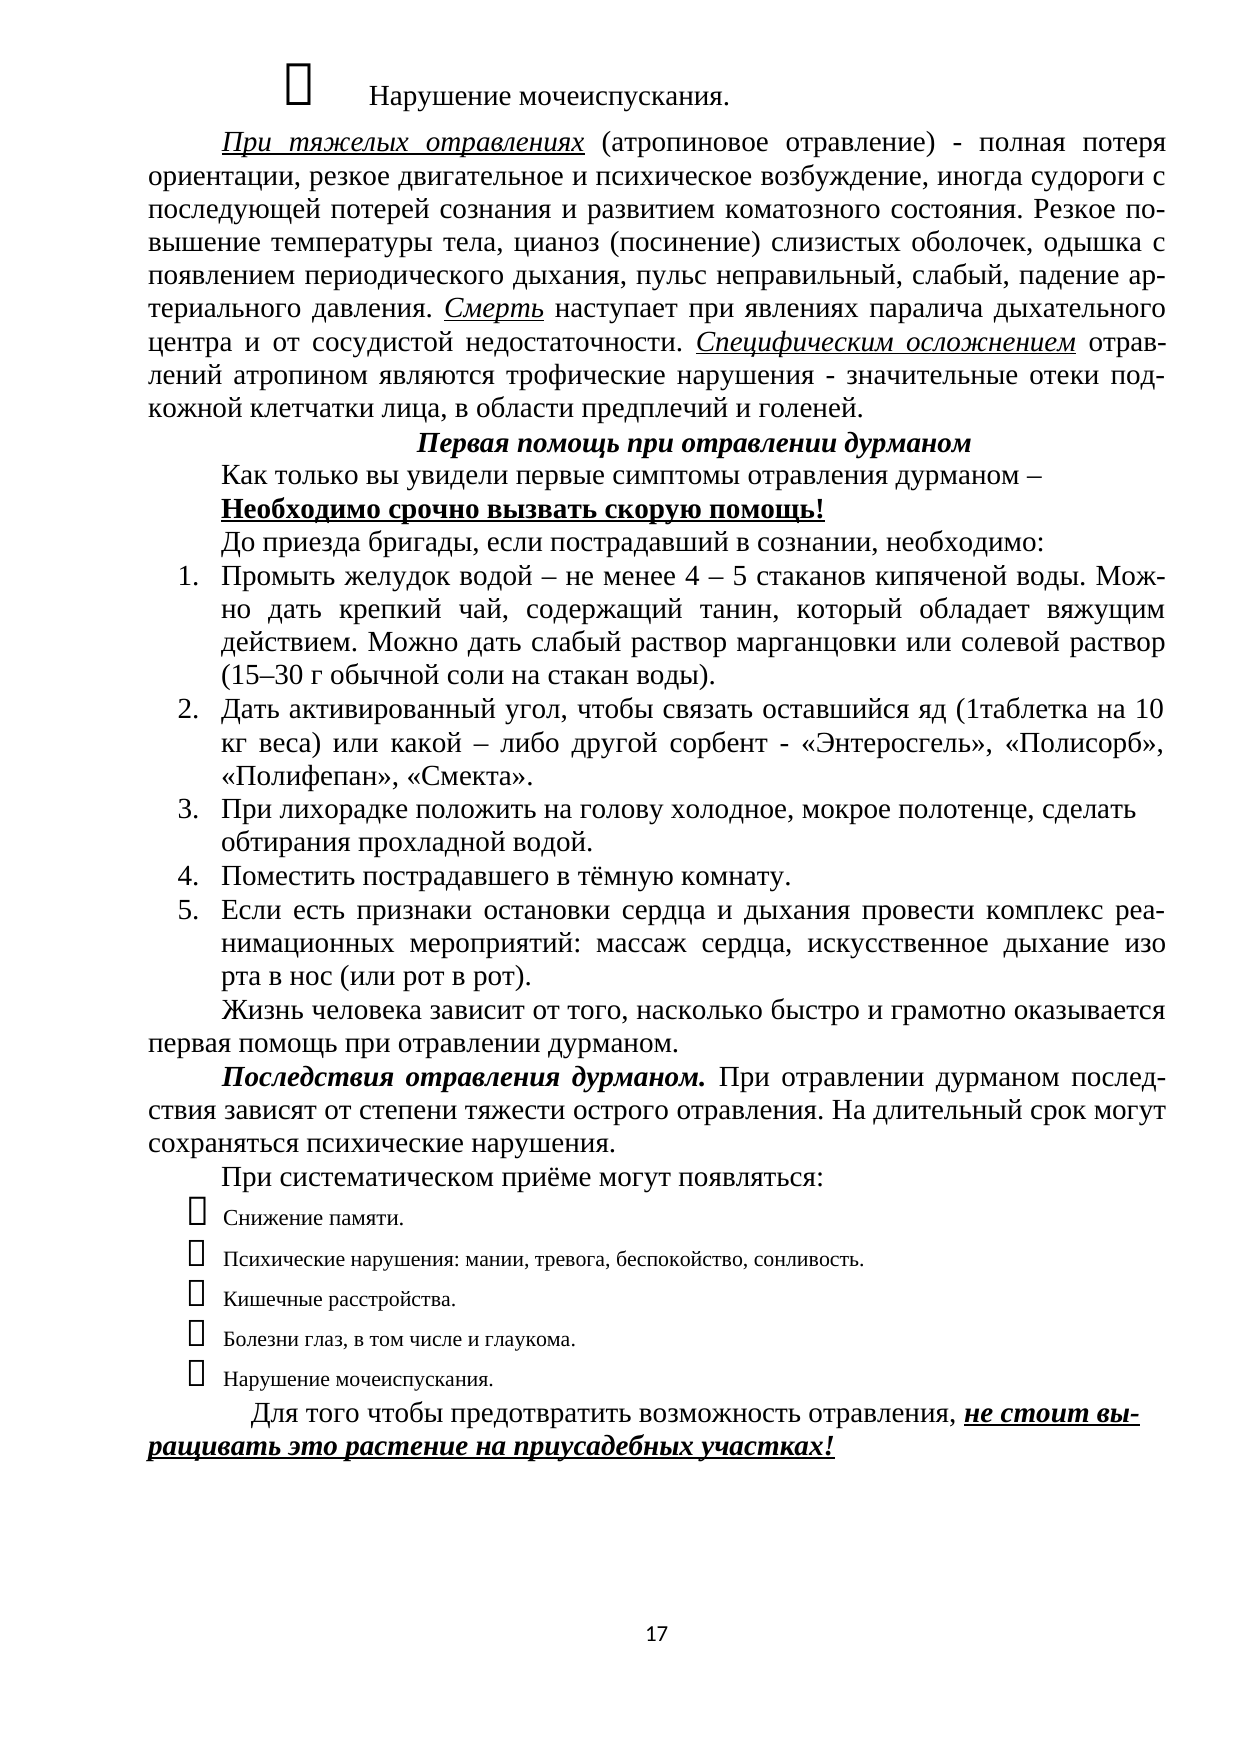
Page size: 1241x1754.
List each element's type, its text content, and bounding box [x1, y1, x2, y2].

text Последствия отравления дурманом. При отравлении дурманом послед-ствия зависят от степени тяжести острого отравления. На длительный срок могут сохраняться психические нарушения. [148, 1060, 1167, 1159]
text 17 [148, 1619, 1164, 1647]
text Для того чтобы предотвратить возможность отравления, не стоит вы-ращивать это растение на приусадебных участках! [148, 1397, 1167, 1462]
list Нарушение мочеиспускания. [281, 43, 1167, 122]
list При лихорадке положить на голову холодное, мокрое полотенце, сделать обтирания прохладной водой. [177, 793, 1164, 858]
list Поместить пострадавшего в тёмную комнату. [177, 858, 1167, 892]
text При систематическом приёме могут появляться: [221, 1159, 1167, 1192]
list Кишечные расстройства. [185, 1276, 1167, 1314]
text При тяжелых отравлениях (атропиновое отравление) - полная потеря ориентации, резкое двигательное и психическое возбуждение, иногда судороги с последующей потерей сознания и развитием коматозного состояния. Резкое по-вышение температуры тела, цианоз (посинение) слизистых оболочек, одышка с появлением периодического дыхания, пульс неправильный, слабый, падение ар-териального давления. Смерть наступает при явлениях паралича дыхательного центра и от сосудистой недостаточности. Специфическим осложнением отрав-лений атропином являются трофические нарушения - значительные отеки под-кожной клетчатки лица, в области предплечий и голеней. [148, 125, 1167, 424]
text Необходимо срочно вызвать скорую помощь! [221, 491, 1167, 525]
list Болезни глаз, в том числе и глаукома. [185, 1316, 1167, 1354]
text Жизнь человека зависит от того, насколько быстро и грамотно оказывается первая помощь при отравлении дурманом. [148, 993, 1167, 1058]
list Дать активированный угол, чтобы связать оставшийся яд (1таблетка на 10 кг веса) или какой – либо другой сорбент - «Энтеросгель», «Полисорб», «Полифепан», «Смекта». [177, 692, 1164, 791]
list Психические нарушения: мании, тревога, беспокойство, сонливость. [185, 1236, 1167, 1273]
list Нарушение мочеиспускания. [185, 1356, 1167, 1394]
list Снижение памяти. [185, 1192, 1167, 1233]
list Промыть желудок водой – не менее 4 – 5 стаканов кипяченой воды. Мож-но дать крепкий чай, содержащий танин, который обладает вяжущим действием. Можно дать слабый раствор марганцовки или солевой раствор (15–30 г обычной соли на стакан воды). [177, 559, 1167, 691]
text Как только вы увидели первые симптомы отравления дурманом – [221, 458, 1167, 491]
list Если есть признаки остановки сердца и дыхания провести комплекс реа-нимационных мероприятий: массаж сердца, искусственное дыхание изо рта в нос (или рот в рот). [177, 893, 1167, 992]
text Первая помощь при отравлении дурманом [417, 425, 1167, 458]
text До приезда бригады, если пострадавший в сознании, необходимо: [221, 525, 1167, 558]
